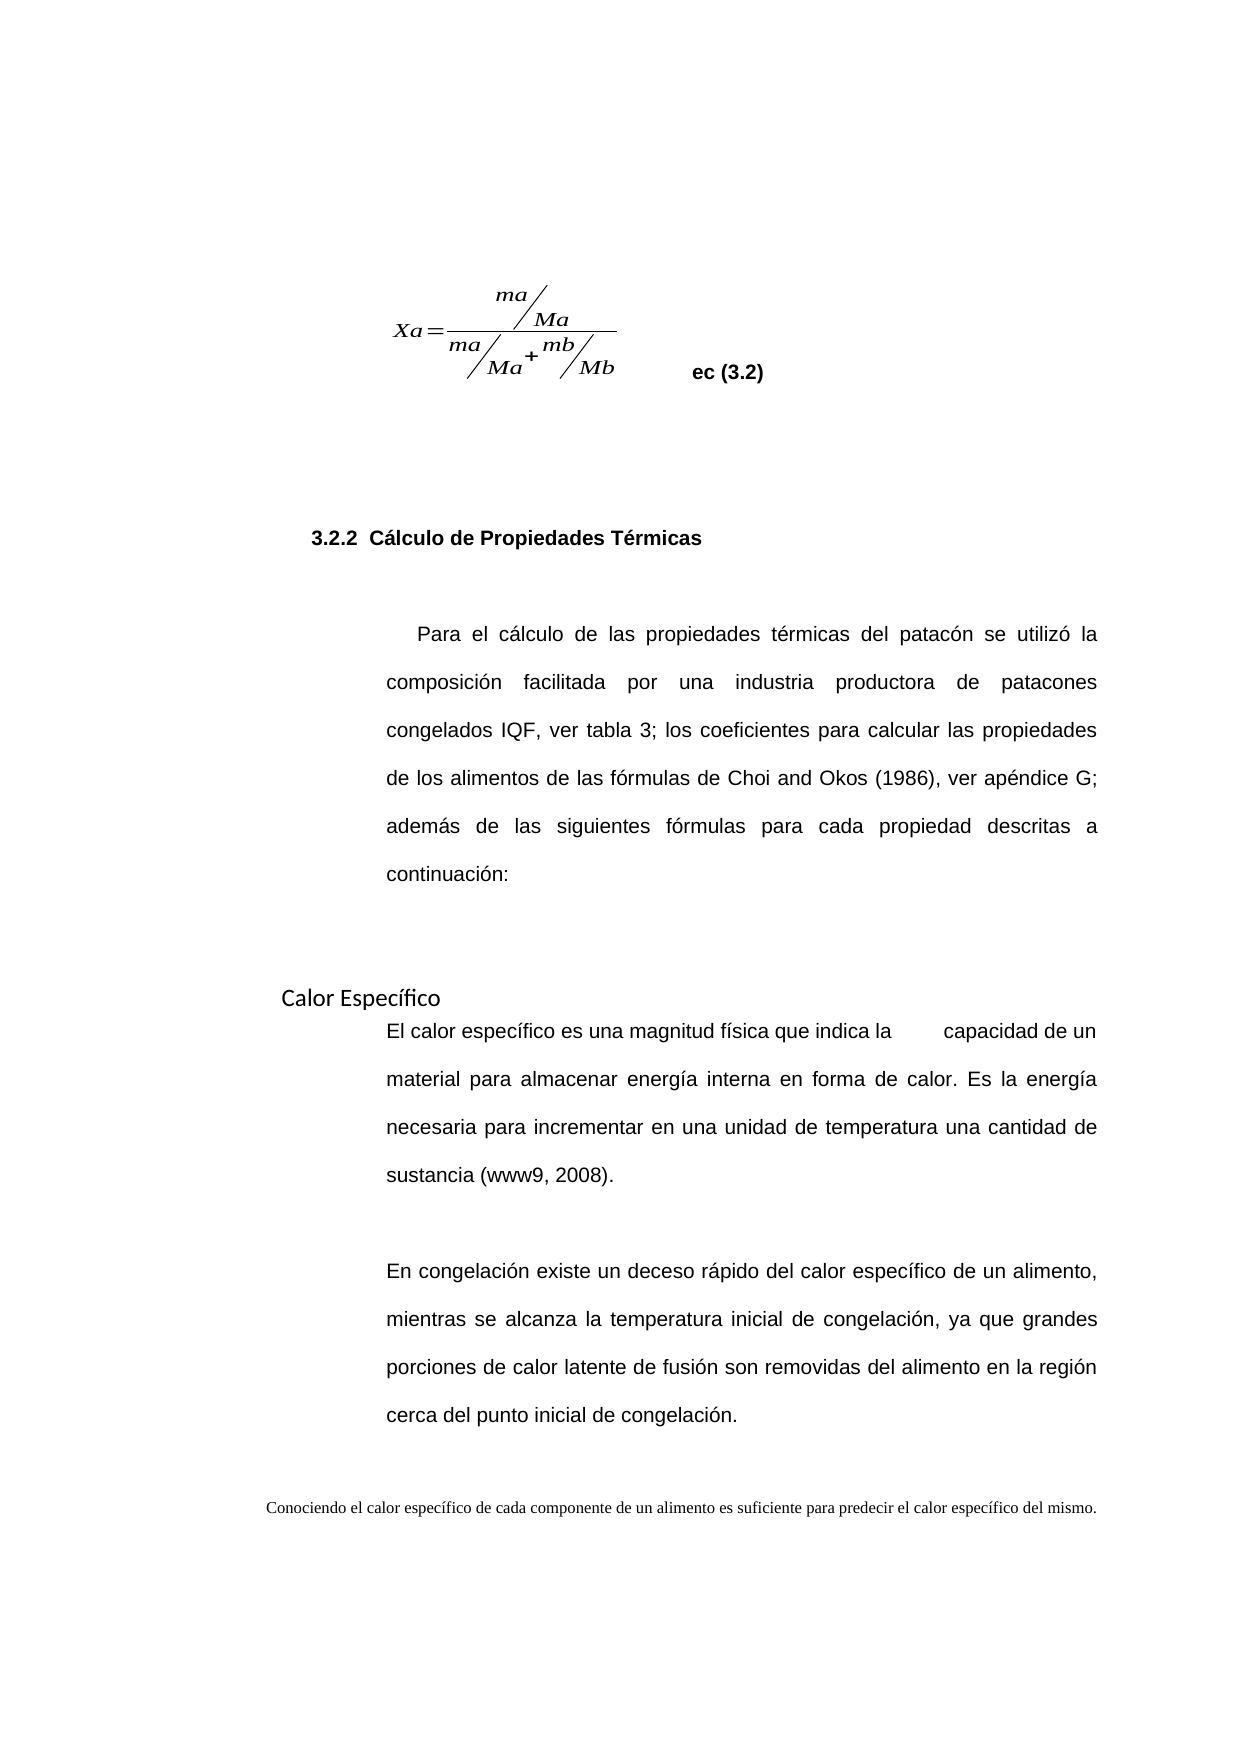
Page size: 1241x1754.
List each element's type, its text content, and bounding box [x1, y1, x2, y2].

text 3.2.2 Cálculo de Propiedades Térmicas [311, 526, 1098, 550]
text Conociendo el calor específico de cada componente de un alimento es suficiente para predecir el calor específico del mismo. [266, 1498, 1098, 1517]
subtitle Calor Específico [236, 982, 1098, 1013]
text ec (3.2) [386, 284, 1098, 384]
text Para el cálculo de las propiedades térmicas del patacón se utilizó la composición facilitada por una industria productora de patacones congelados IQF, ver tabla 3; los coeficientes para calcular las propiedades de los alimentos de las fórmulas de Choi and Okos (1986), ver apéndice G; además de las siguientes fórmulas para cada propiedad descritas a continuación: [330, 622, 1098, 885]
text En congelación existe un deceso rápido del calor específico de un alimento, mientras se alcanza la temperatura inicial de congelación, ya que grandes porciones de calor latente de fusión son removidas del alimento en la región cerca del punto inicial de congelación. [386, 1259, 1098, 1426]
text El calor específico es una magnitud física que indica la capacidad de un material para almacenar energía interna en forma de calor. Es la energía necesaria para incrementar en una unidad de temperatura una cantidad de sustancia (www9, 2008). [386, 1019, 1098, 1187]
